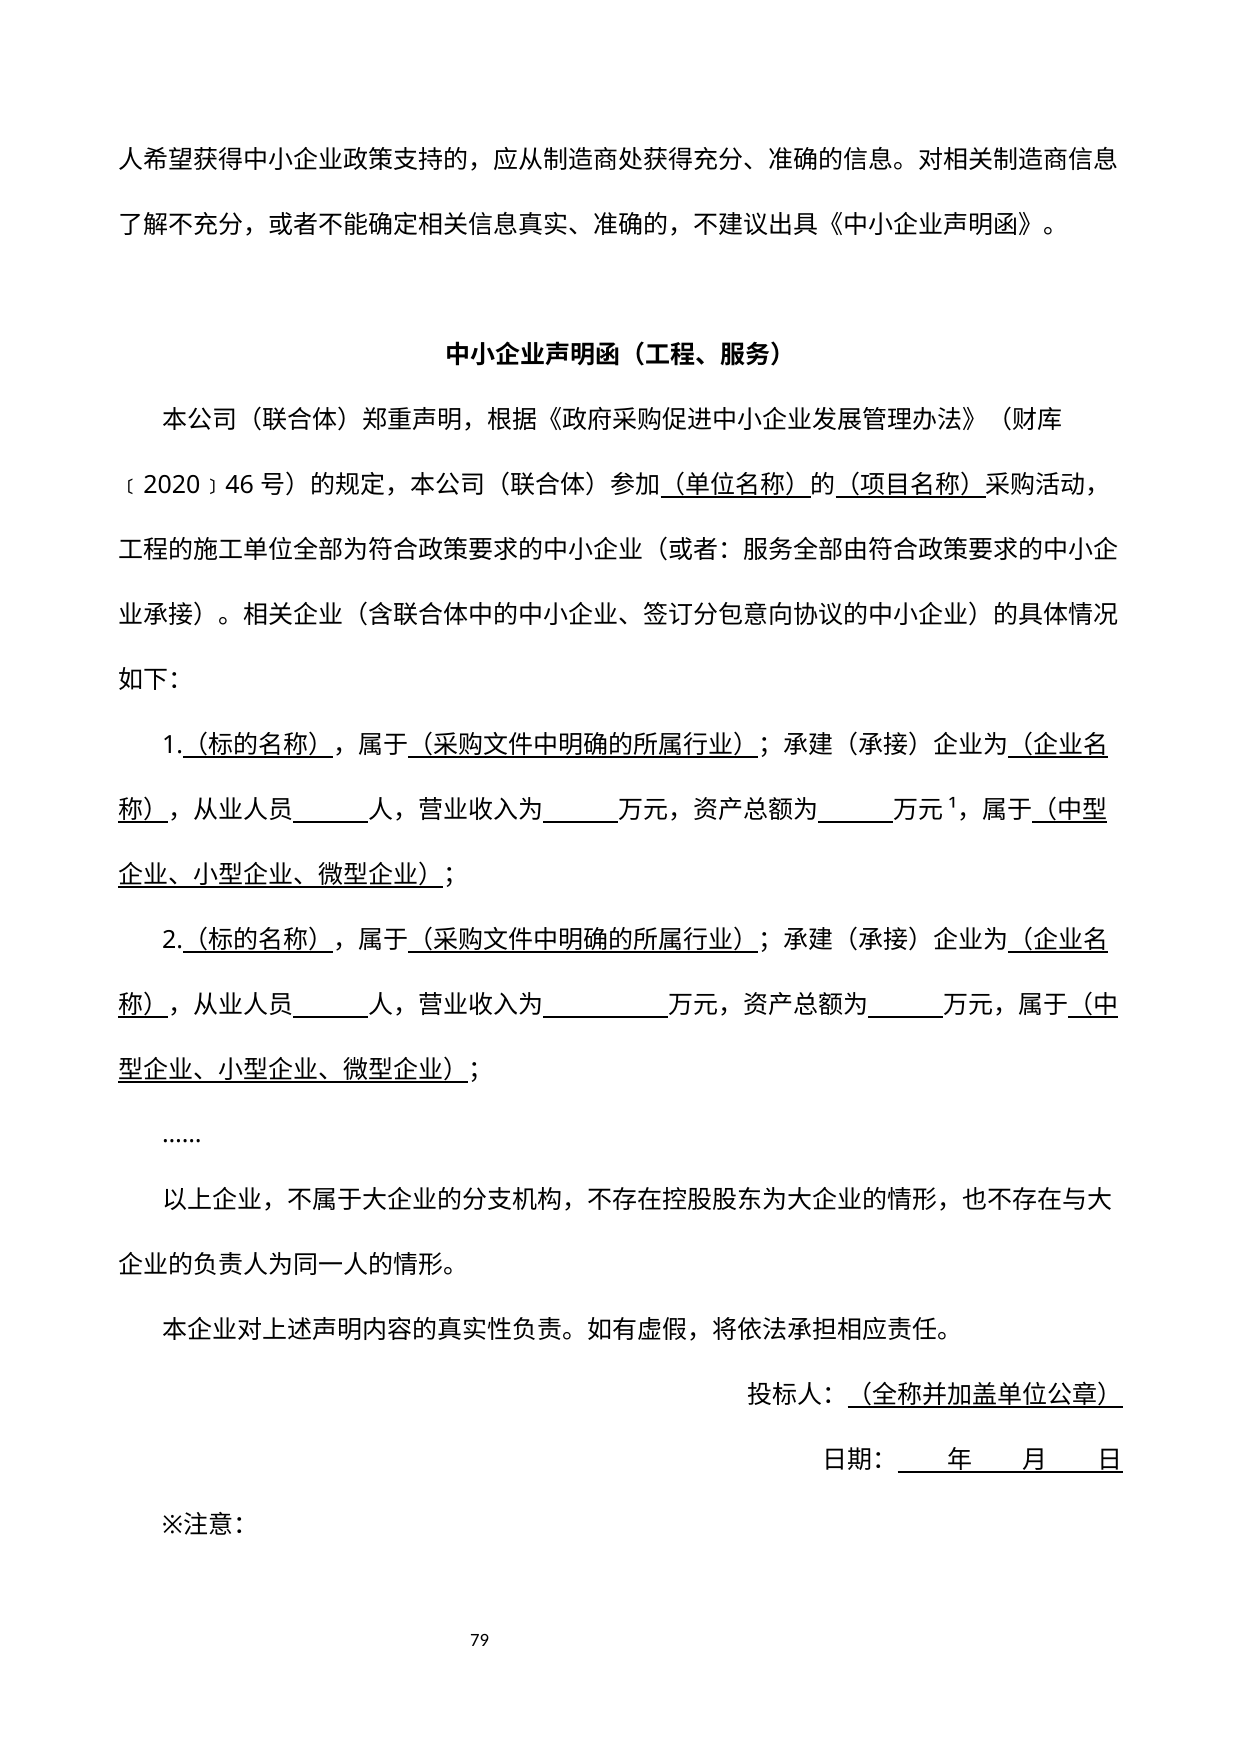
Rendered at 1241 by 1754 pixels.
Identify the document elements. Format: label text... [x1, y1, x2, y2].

text ※注意： [118, 1490, 1122, 1555]
text 2.（标的名称），属于（采购文件中明确的所属行业）；承建（承接）企业为（企业名称），从业人员 人，营业收入为 万元，资产总额为 万元，属于（中型企业、小型企业、微型企业）； [118, 905, 1122, 1100]
text 日期： 年 月 日 [118, 1425, 1122, 1490]
text 以上企业，不属于大企业的分支机构，不存在控股股东为大企业的情形，也不存在与大企业的负责人为同一人的情形。 [118, 1165, 1122, 1295]
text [118, 125, 1122, 255]
text 1.（标的名称），属于（采购文件中明确的所属行业）；承建（承接）企业为（企业名称），从业人员 人，营业收入为 万元，资产总额为 万元¹，属于（中型企业、小型企业、微型企业）； [118, 710, 1122, 905]
text 本公司（联合体）郑重声明，根据《政府采购促进中小企业发展管理办法》（财库﹝2020﹞46 号）的规定，本公司（联合体）参加（单位名称）的（项目名称）采购活动，工程的施工单位全部为符合政策要求的中小企业（或者：服务全部由符合政策要求的中小企业承接）。相关企业（含联合体中的中小企业、签订分包意向协议的中小企业）的具体情况如下： [118, 385, 1122, 710]
text …… [118, 1100, 1122, 1165]
subtitle 中小企业声明函（工程、服务） [118, 320, 1122, 385]
text 投标人：（全称并加盖单位公章） [118, 1360, 1122, 1425]
text 本企业对上述声明内容的真实性负责。如有虚假，将依法承担相应责任。 [118, 1295, 1122, 1360]
